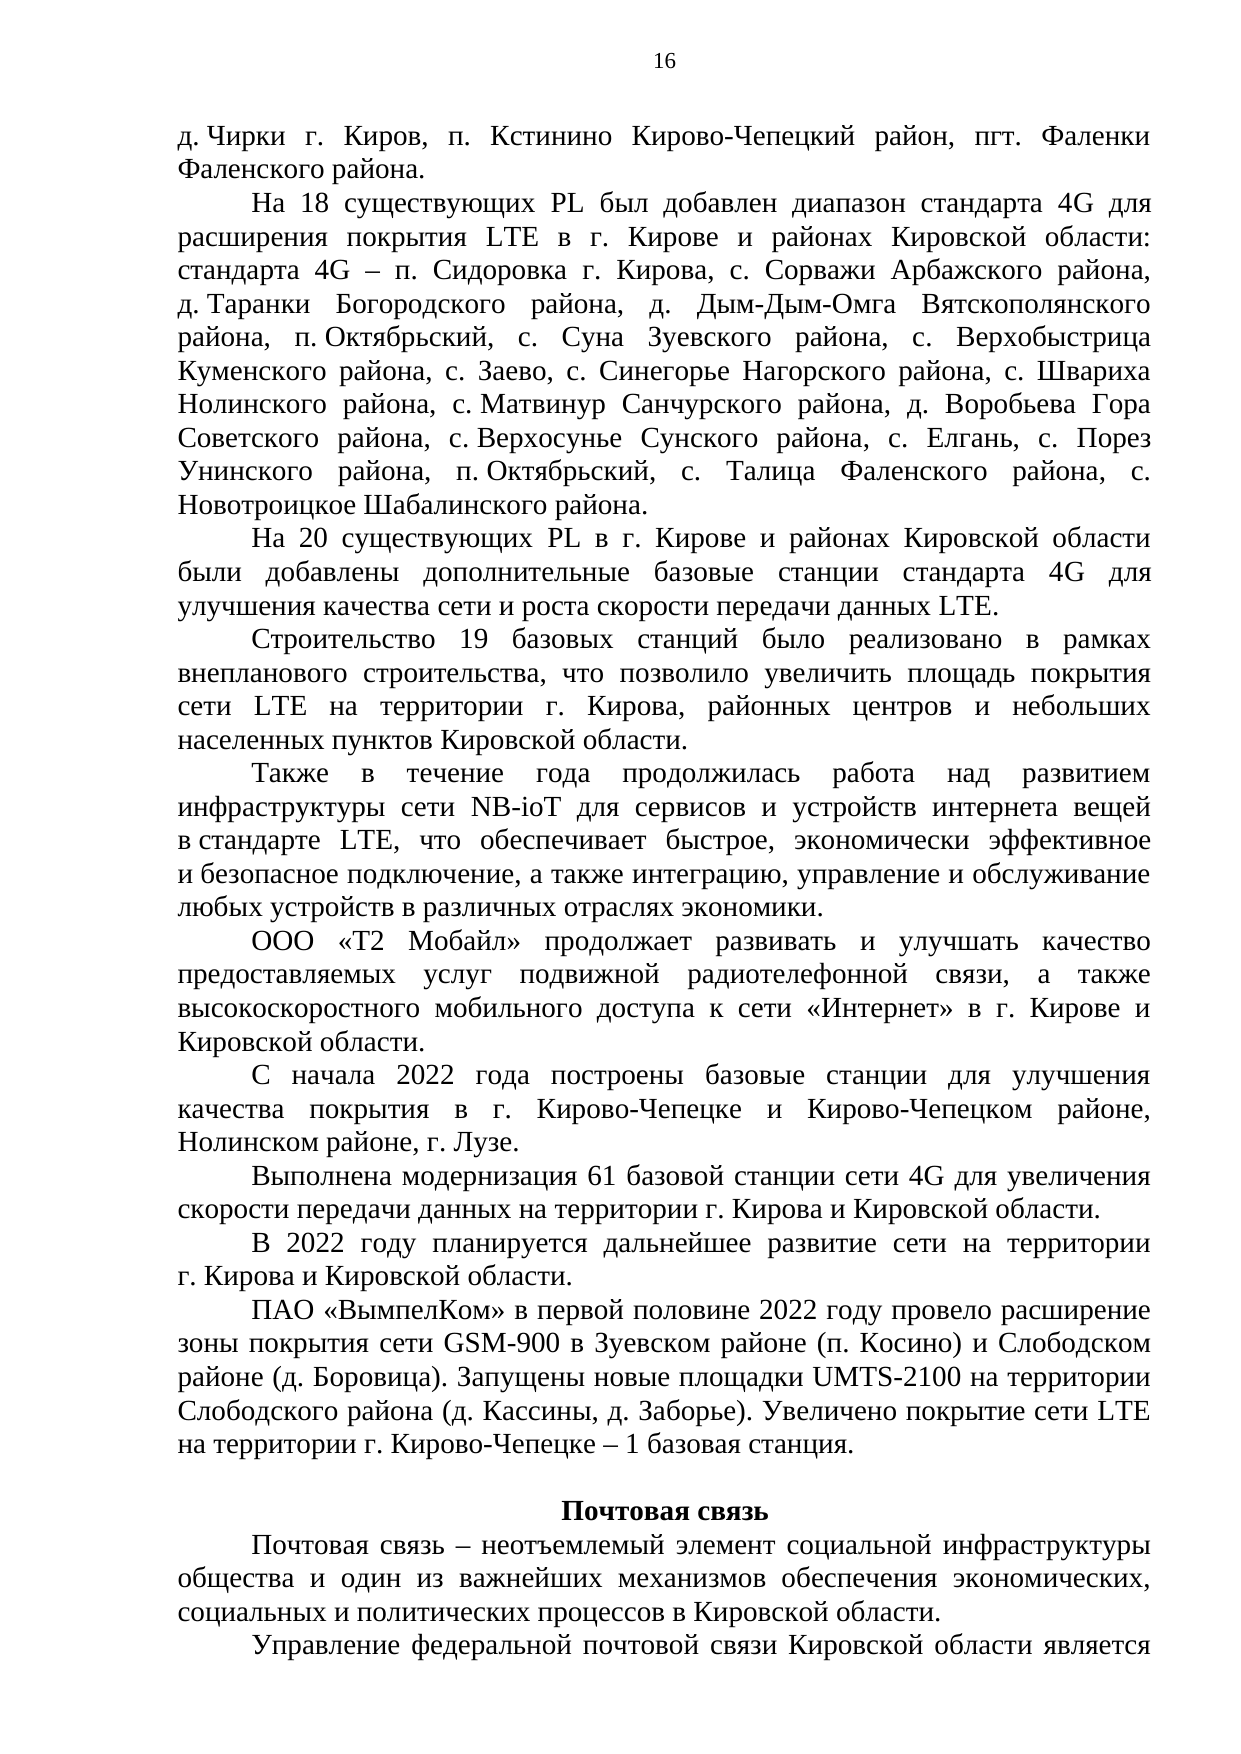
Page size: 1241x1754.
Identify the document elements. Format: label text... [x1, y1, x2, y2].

text Выполнена модернизация 61 базовой станции сети 4G для увеличения скорости передачи данных на территории г. Кирова и Кировской области. [177, 1158, 1152, 1225]
text Также в течение года продолжилась работа над развитием инфраструктуры сети NB-ioT для сервисов и устройств интернета вещей в стандарте LTE, что обеспечивает быстрое, экономически эффективное и безопасное подключение, а также интеграцию, управление и обслуживание любых устройств в различных отраслях экономики. [177, 755, 1152, 923]
text Строительство 19 базовых станций было реализовано в рамках внепланового строительства, что позволило увеличить площадь покрытия сети LTE на территории г. Кирова, районных центров и небольших населенных пунктов Кировской области. [177, 621, 1152, 755]
text Почтовая связь – неотъемлемый элемент социальной инфраструктуры общества и один из важнейших механизмов обеспечения экономических, социальных и политических процессов в Кировской области. [177, 1527, 1152, 1627]
text Почтовая связь [178, 1493, 1152, 1527]
text В 2022 году планируется дальнейшее развитие сети на территории г. Кирова и Кировской области. [177, 1225, 1152, 1292]
text ПАО «ВымпелКом» в первой половине 2022 году провело расширение зоны покрытия сети GSM-900 в Зуевском районе (п. Косино) и Слободском районе (д. Боровица). Запущены новые площадки UMTS-2100 на территории Слободского района (д. Кассины, д. Заборье). Увеличено покрытие сети LTE на территории г. Кирово-Чепецке – 1 базовая станция. [177, 1292, 1152, 1460]
text С начала 2022 года построены базовые станции для улучшения качества покрытия в г. Кирово-Чепецке и Кирово-Чепецком районе, Нолинском районе, г. Лузе. [177, 1057, 1152, 1158]
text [177, 1627, 1152, 1661]
text На 18 существующих PL был добавлен диапазон стандарта 4G для расширения покрытия LTE в г. Кирове и районах Кировской области: стандарта 4G – п. Сидоровка г. Кирова, с. Сорважи Арбажского района, д. Таранки Богородского района, д. Дым-Дым-Омга Вятскополянского района, п. Октябрьский, с. Суна Зуевского района, с. Верхобыстрица Куменского района, с. Заево, с. Синегорье Нагорского района, с. Швариха Нолинского района, с. Матвинур Санчурского района, д. Воробьева Гора Советского района, с. Верхосунье Сунского района, с. Елгань, с. Порез Унинского района, п. Октябрьский, с. Талица Фаленского района, с. Новотроицкое Шабалинского района. [177, 185, 1152, 521]
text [177, 118, 1152, 185]
text На 20 существующих PL в г. Кирове и районах Кировской области были добавлены дополнительные базовые станции стандарта 4G для улучшения качества сети и роста скорости передачи данных LTE. [177, 521, 1152, 621]
text ООО «Т2 Мобайл» продолжает развивать и улучшать качество предоставляемых услуг подвижной радиотелефонной связи, а также высокоскоростного мобильного доступа к сети «Интернет» в г. Кирове и Кировской области. [177, 923, 1152, 1057]
